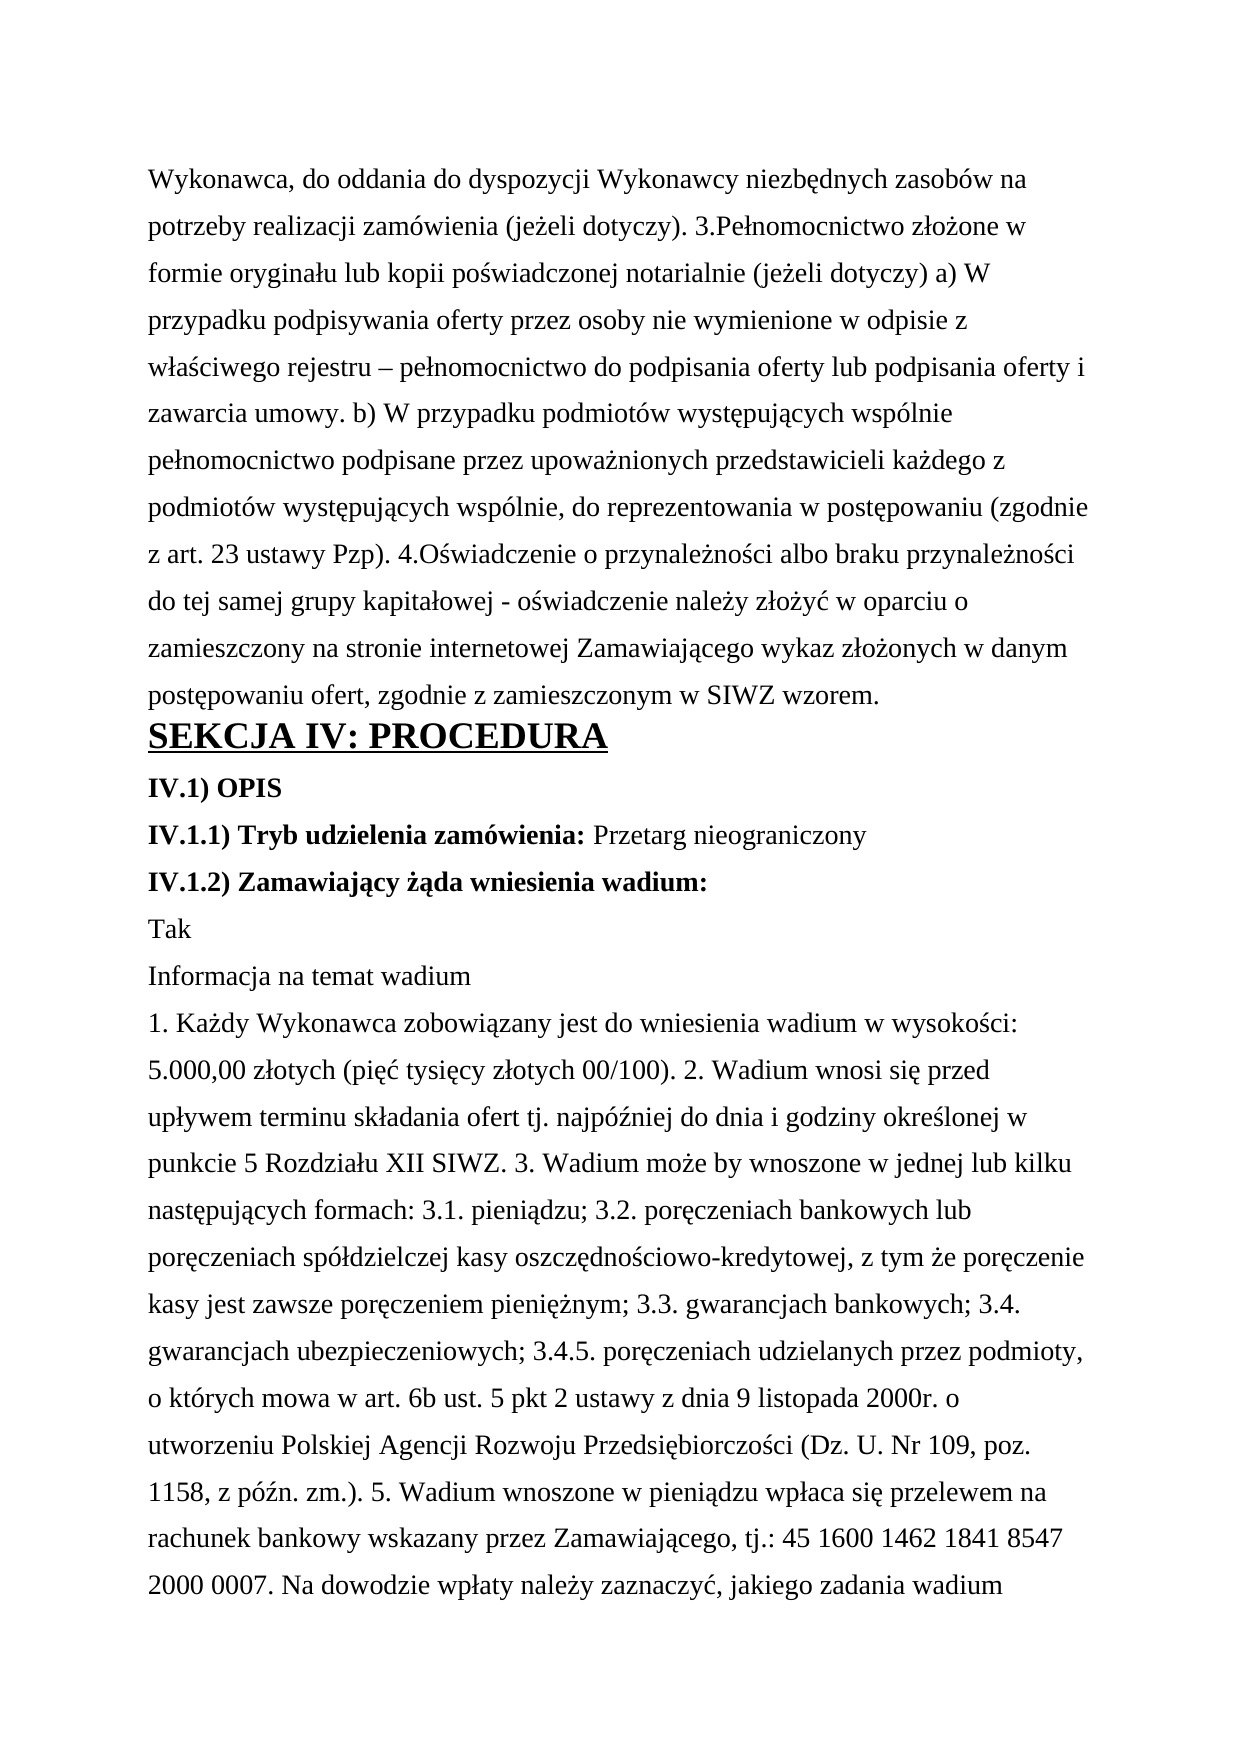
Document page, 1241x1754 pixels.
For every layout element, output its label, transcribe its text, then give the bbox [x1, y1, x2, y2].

text SEKCJA IV: PROCEDURA [148, 710, 1093, 757]
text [148, 148, 1093, 710]
text IV.1) OPIS IV.1.1) Tryb udzielenia zamówienia: Przetarg nieograniczony IV.1.2) Zamawiający żąda wniesienia wadium: [148, 757, 1093, 898]
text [148, 898, 1093, 1601]
